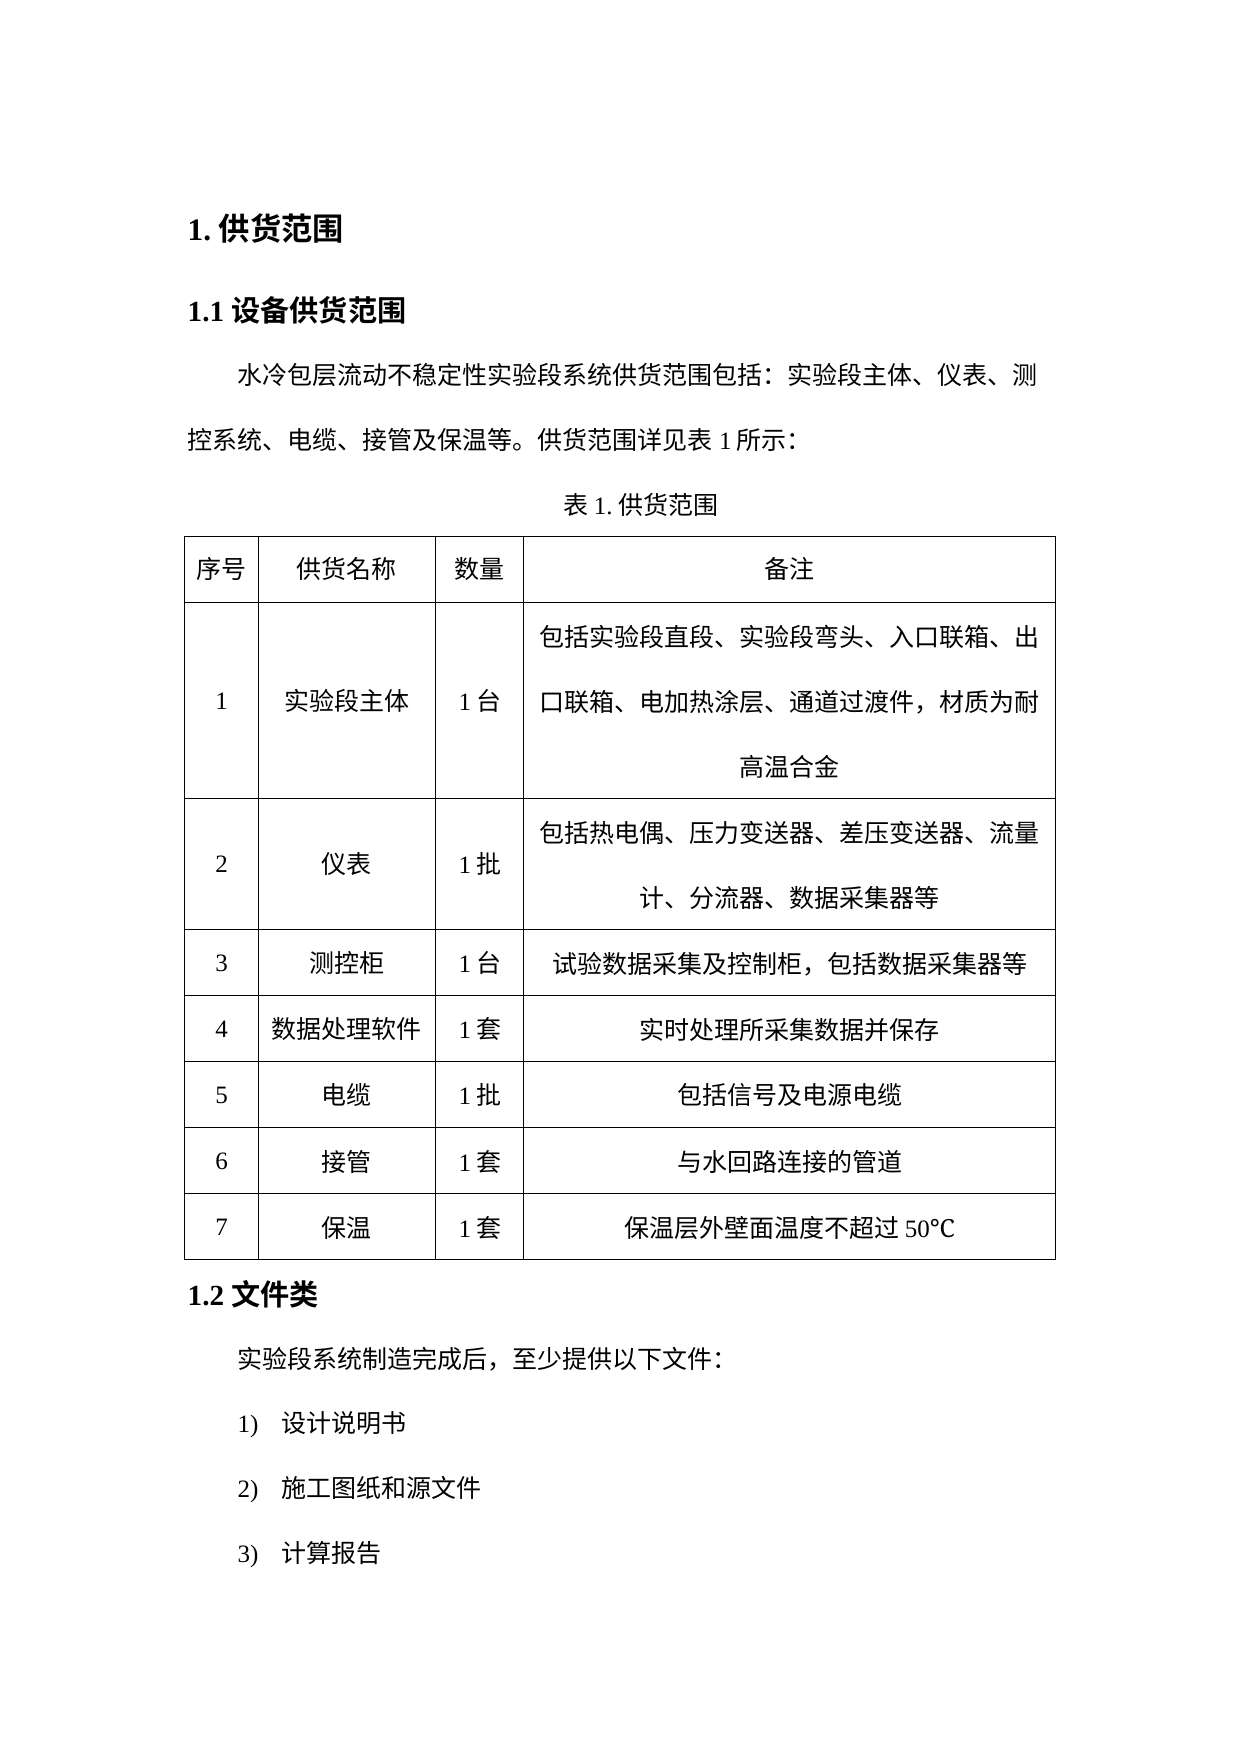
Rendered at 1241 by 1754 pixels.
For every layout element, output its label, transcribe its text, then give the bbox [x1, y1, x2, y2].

table_cell 试验数据采集及控制柜，包括数据采集器等 [524, 930, 1055, 995]
subtitle 设备供货范围 [187, 276, 1053, 341]
table_cell 与水回路连接的管道 [524, 1128, 1055, 1193]
table_header 备注 [524, 537, 1055, 602]
table_cell 7 [185, 1194, 258, 1259]
subtitle 供货范围 [187, 194, 1053, 259]
table_cell 保温层外壁面温度不超过50℃ [524, 1194, 1055, 1259]
table_cell 1批 [436, 799, 523, 929]
table_header 供货名称 [259, 537, 435, 602]
table_cell 包括热电偶、压力变送器、差压变送器、流量计、分流器、数据采集器等 [524, 799, 1055, 929]
table_header 序号 [185, 537, 258, 602]
table_cell 包括实验段直段、实验段弯头、入口联箱、出口联箱、电加热涂层、通道过渡件，材质为耐高温合金 [524, 603, 1055, 798]
table_cell 2 [185, 799, 258, 929]
table_cell 保温 [259, 1194, 435, 1259]
table_cell 仪表 [259, 799, 435, 929]
list 计算报告 [237, 1520, 1053, 1585]
text 水冷包层流动不稳定性实验段系统供货范围包括：实验段主体、仪表、测控系统、电缆、接管及保温等。供货范围详见表 1所示： [187, 341, 1053, 471]
table_cell 6 [185, 1128, 258, 1193]
table_cell 4 [185, 996, 258, 1061]
table_header 数量 [436, 537, 523, 602]
text 表 1. 供货范围 [187, 471, 1053, 536]
table_cell 1台 [436, 603, 523, 798]
table_cell 1套 [436, 1194, 523, 1259]
table_cell 1 [185, 603, 258, 798]
table_cell 测控柜 [259, 930, 435, 995]
table_cell 数据处理软件 [259, 996, 435, 1061]
table_cell 1套 [436, 1128, 523, 1193]
table_cell 实时处理所采集数据并保存 [524, 996, 1055, 1061]
table_cell 5 [185, 1062, 258, 1127]
table_cell 3 [185, 930, 258, 995]
table_cell 实验段主体 [259, 603, 435, 798]
table_cell 1套 [436, 996, 523, 1061]
table_cell 接管 [259, 1128, 435, 1193]
table_cell 包括信号及电源电缆 [524, 1062, 1055, 1127]
list 施工图纸和源文件 [237, 1455, 1053, 1520]
text 实验段系统制造完成后，至少提供以下文件： [187, 1325, 1053, 1390]
list 设计说明书 [237, 1390, 1053, 1455]
subtitle 文件类 [187, 1260, 1053, 1325]
table_cell 1台 [436, 930, 523, 995]
table_cell 电缆 [259, 1062, 435, 1127]
table_cell 1批 [436, 1062, 523, 1127]
